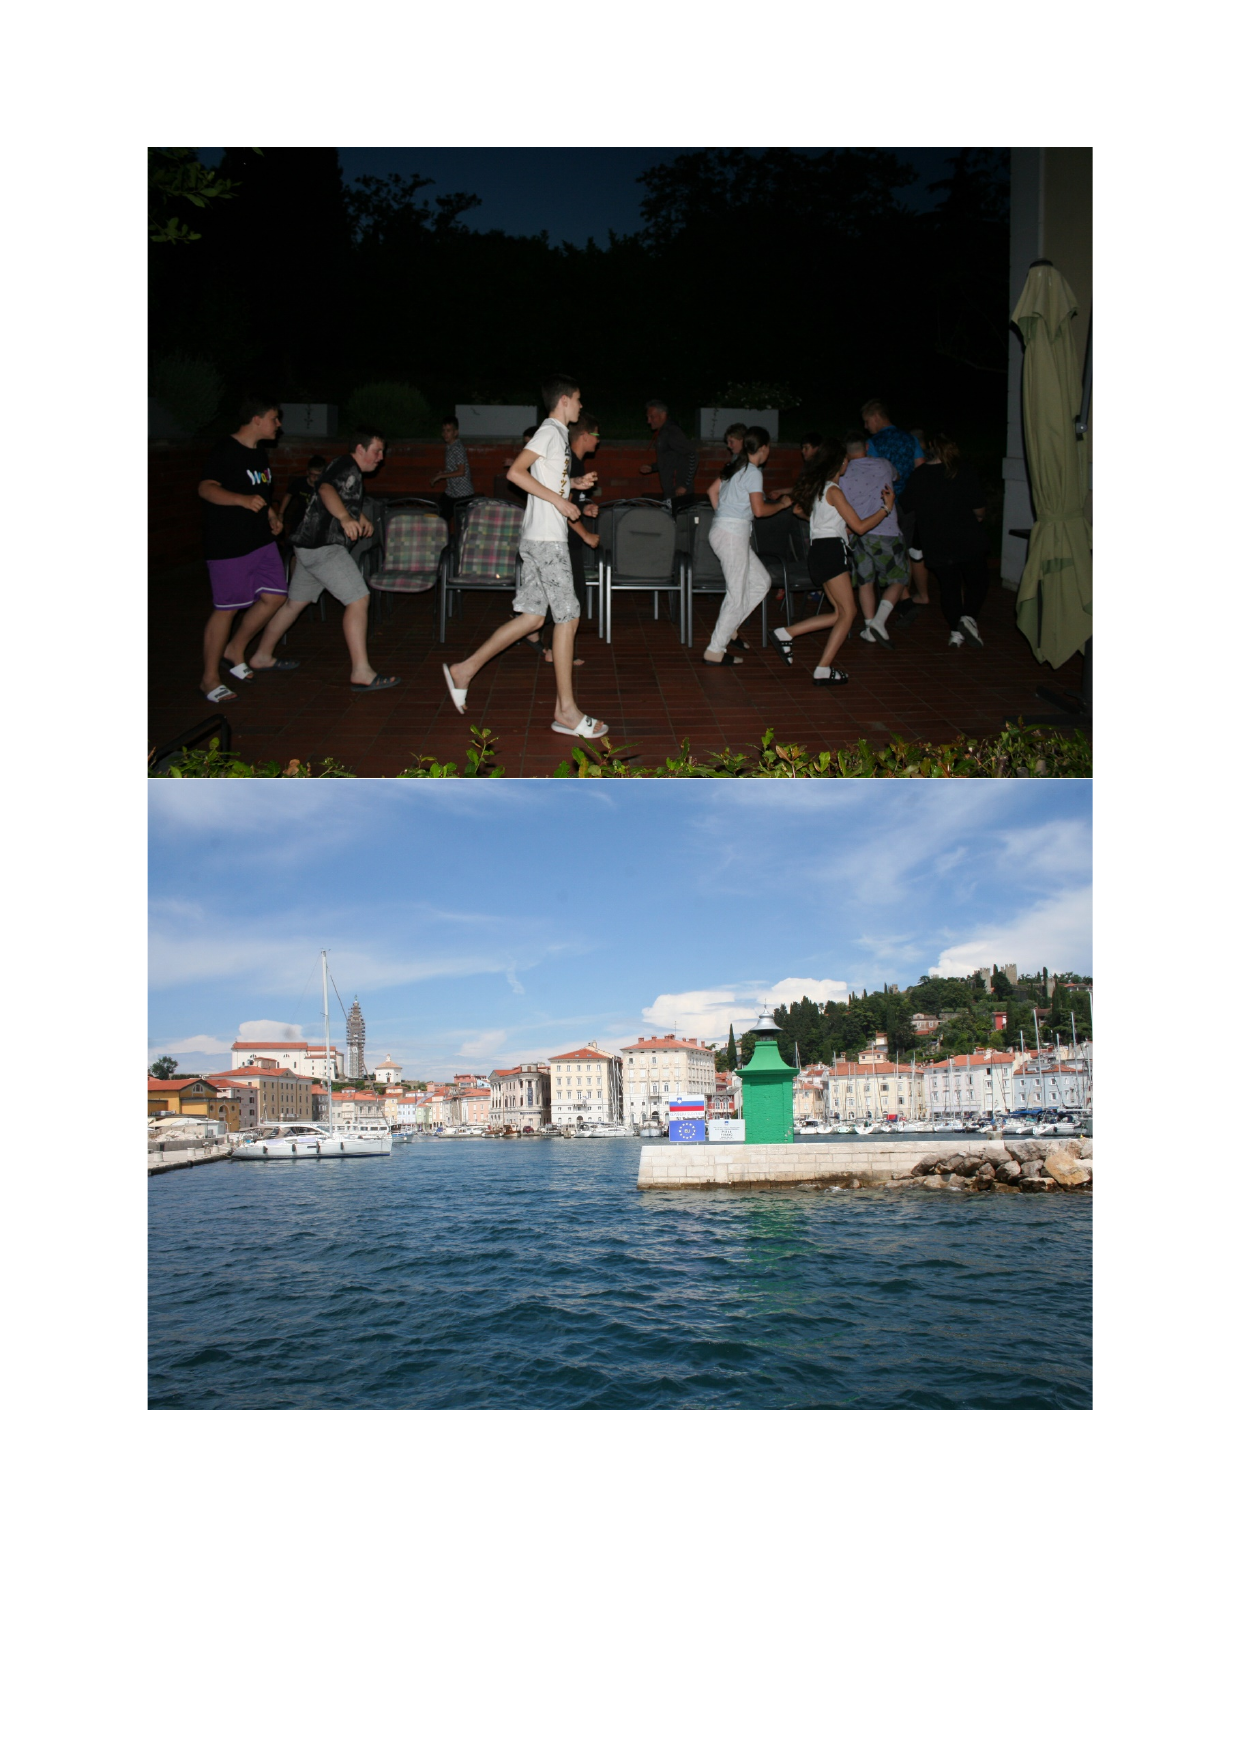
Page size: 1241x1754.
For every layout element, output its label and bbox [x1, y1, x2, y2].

picture [147, 147, 1093, 778]
picture [147, 779, 1093, 1410]
